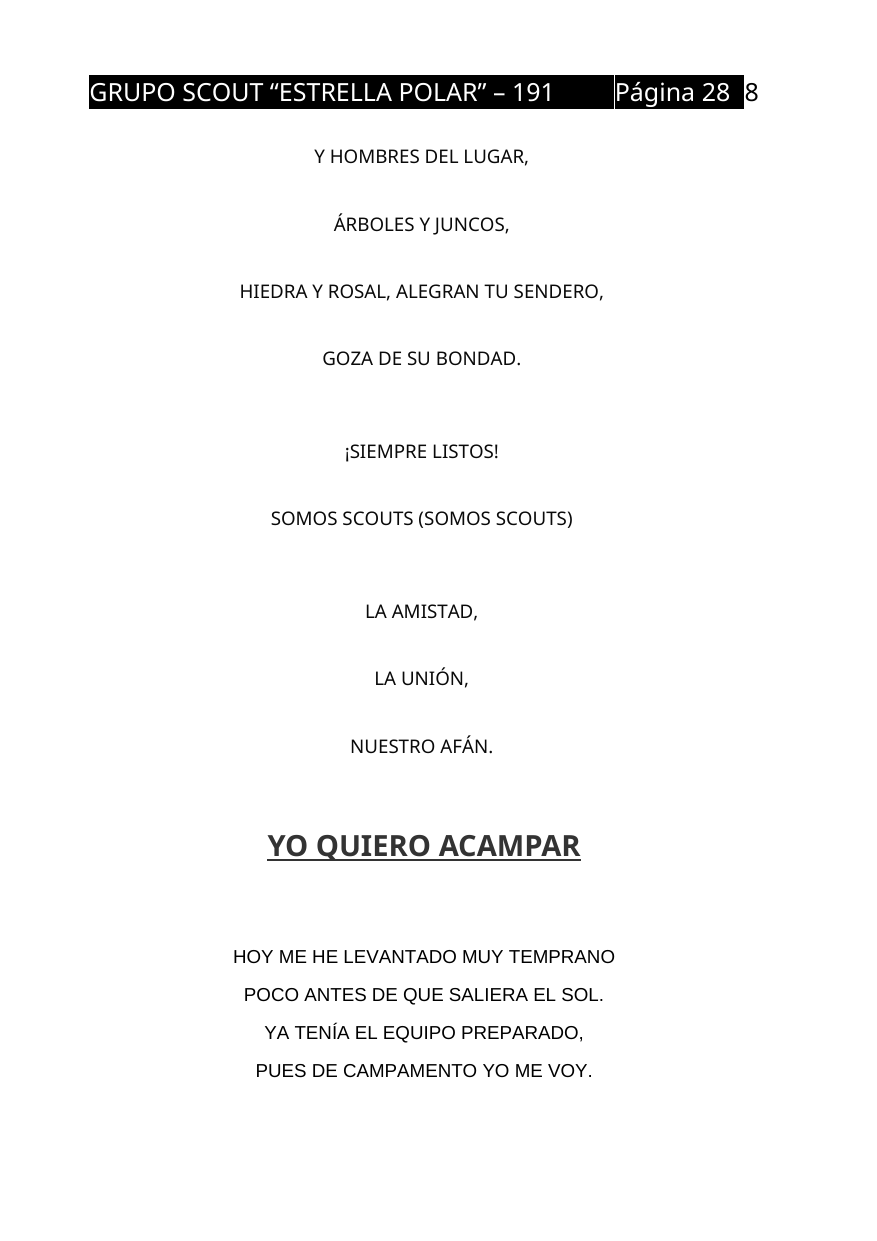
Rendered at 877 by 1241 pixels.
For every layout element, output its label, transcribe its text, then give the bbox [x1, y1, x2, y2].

text POCO ANTES DE QUE SALIERA EL SOL. [89, 984, 759, 1005]
text LA AMISTAD, [89, 547, 759, 624]
text ÁRBOLES Y JUNCOS, [89, 185, 759, 236]
text ¡SIEMPRE LISTOS! [89, 387, 759, 464]
text YA TENÍA EL EQUIPO PREPARADO, [89, 1022, 759, 1043]
subtitle YO QUIERO ACAMPAR [89, 825, 759, 865]
text GOZA DE SU BONDAD. [89, 320, 759, 371]
text NUESTRO AFÁN. [89, 707, 759, 758]
text Y HOMBRES DEL LUGAR, [89, 118, 759, 169]
text SOMOS SCOUTS (SOMOS SCOUTS) [89, 480, 759, 531]
text LA UNIÓN, [89, 640, 759, 691]
text HIEDRA Y ROSAL, ALEGRAN TU SENDERO, [89, 253, 759, 304]
text HOY ME HE LEVANTADO MUY TEMPRANO [89, 946, 759, 967]
text PUES DE CAMPAMENTO YO ME VOY. [89, 1059, 759, 1081]
